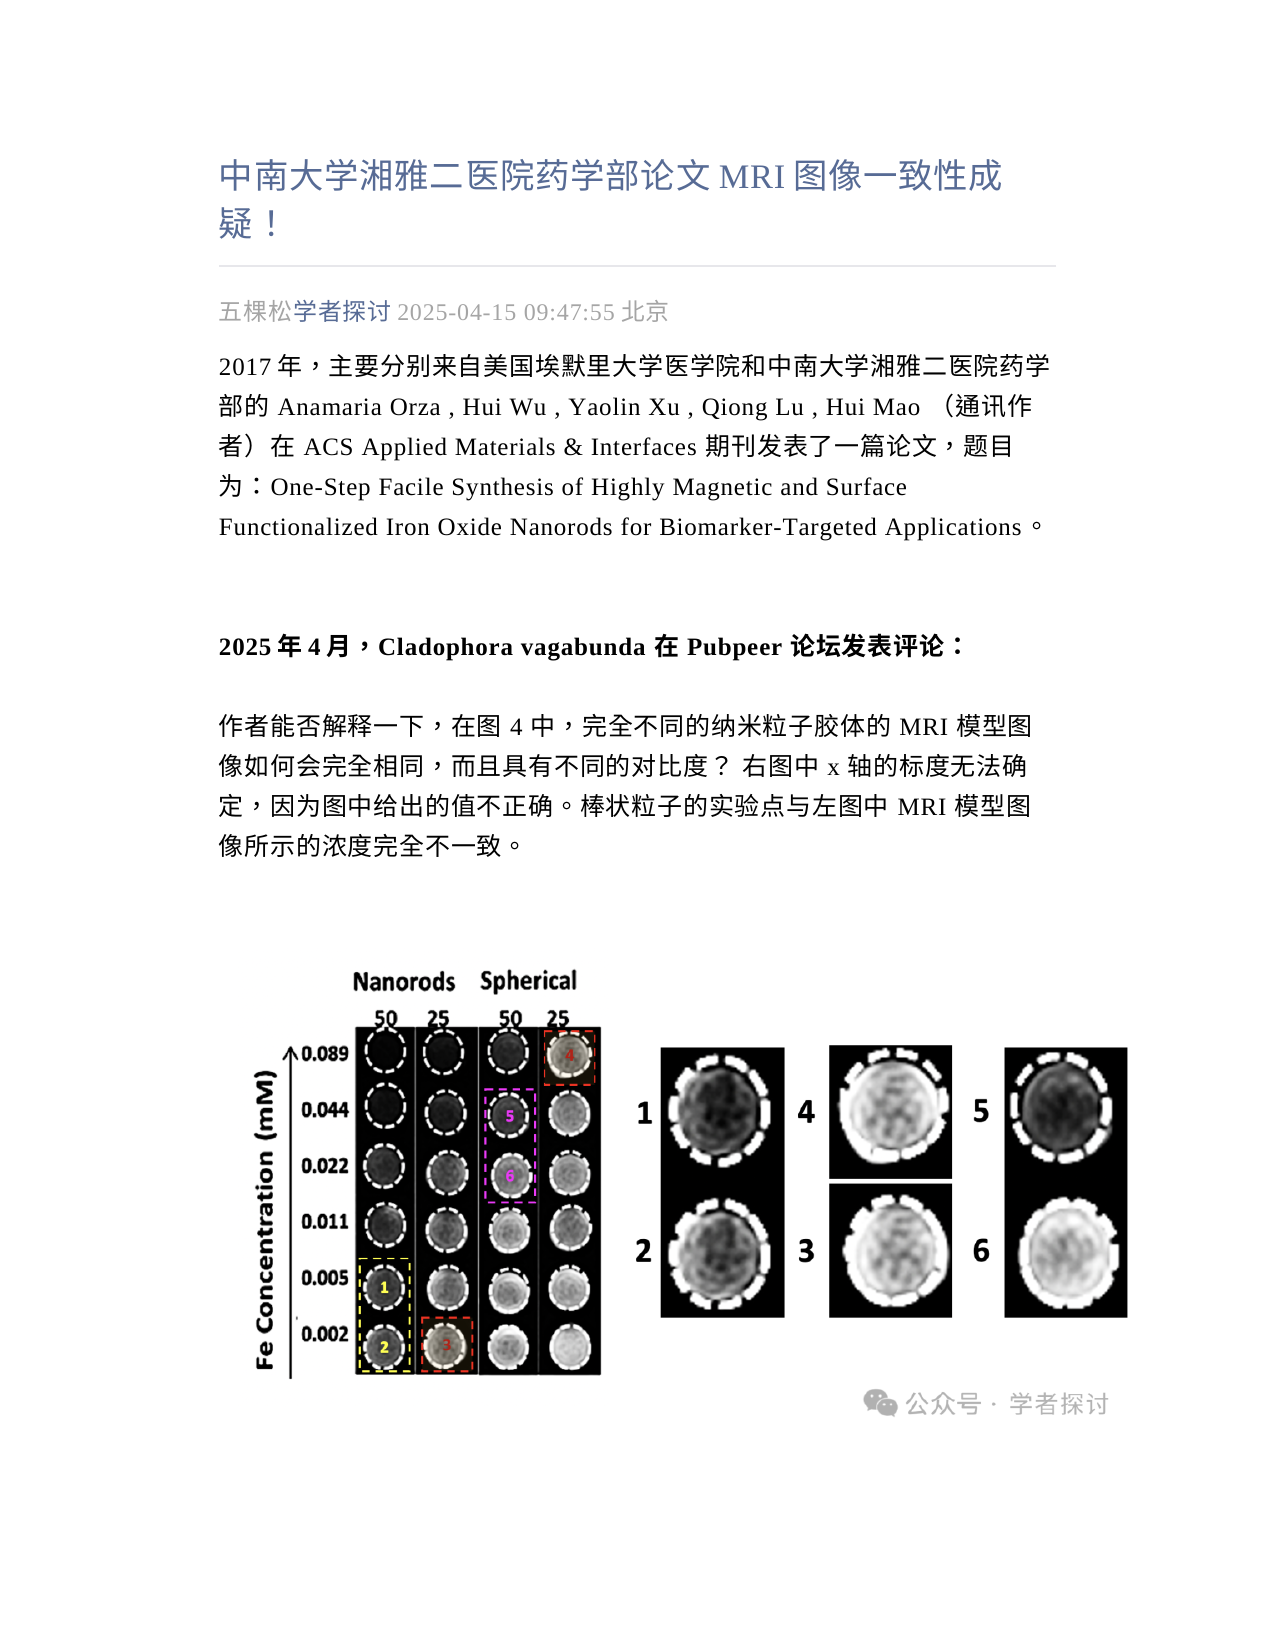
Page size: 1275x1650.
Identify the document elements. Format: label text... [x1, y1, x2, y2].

list 五棵松学者探讨2025-04-15 09:47:55北京 [219, 287, 1056, 327]
title 中南大学湘雅二医院药学部论文MRI图像一致性成疑！ [219, 150, 1056, 265]
picture [237, 942, 1138, 1440]
text 2017年，主要分别来自美国埃默里大学医学院和中南大学湘雅二医院药学部的 Anamaria Orza , Hui Wu , Yaolin Xu , Qiong Lu , Hui Mao （通讯作者）在 ACS Applied Materials & Interfaces 期刊发表了一篇论文，题目为：One-Step Facile Synthesis of Highly Magnetic and Surface Functionalized Iron Oxide Nanorods for Biomarker-Targeted Applications。 [219, 342, 1056, 542]
text 作者能否解释一下，在图 4 中，完全不同的纳米粒子胶体的 MRI 模型图像如何会完全相同，而且具有不同的对比度？ 右图中 x 轴的标度无法确定，因为图中给出的值不正确。棒状粒子的实验点与左图中 MRI 模型图像所示的浓度完全不一致。 [219, 702, 1056, 862]
text 2025年4月，Cladophora vagabunda 在 Pubpeer 论坛发表评论： [219, 622, 1056, 662]
